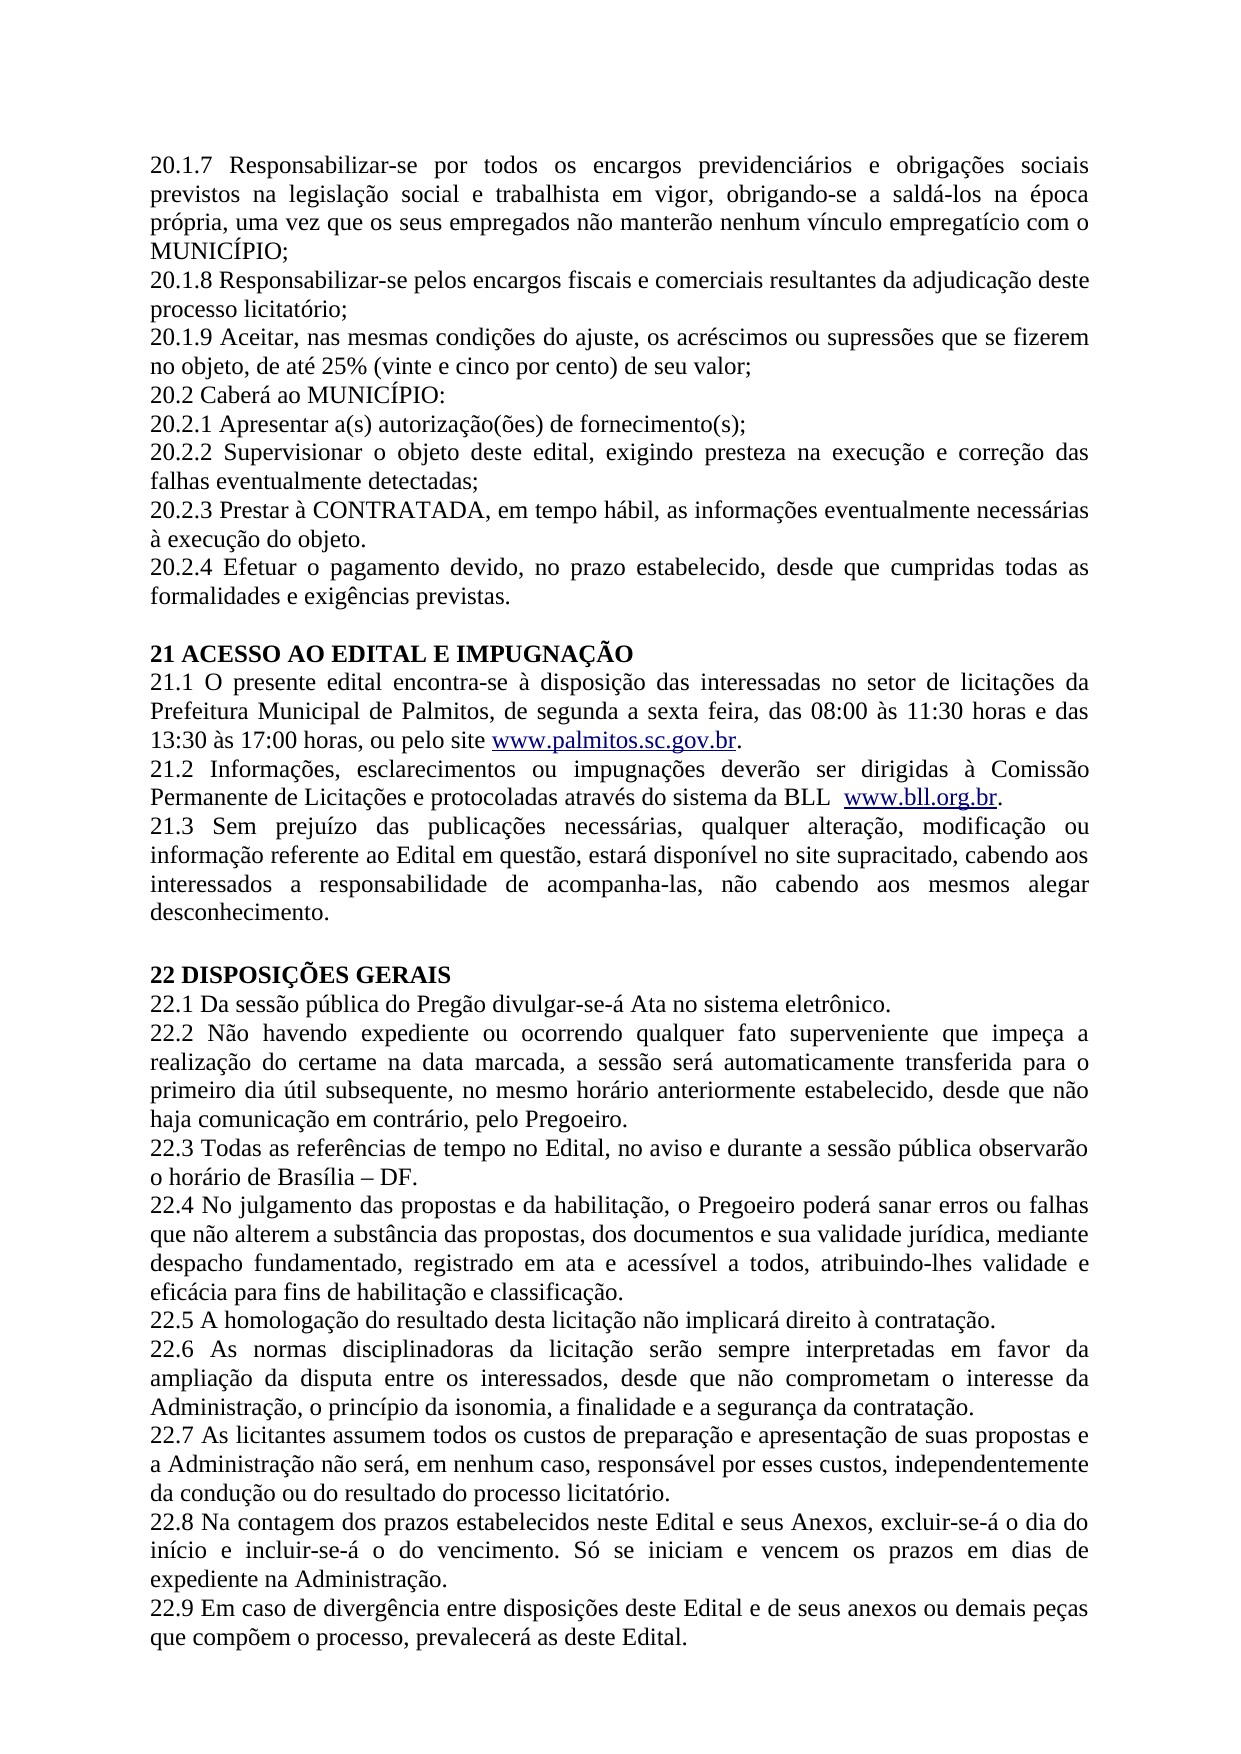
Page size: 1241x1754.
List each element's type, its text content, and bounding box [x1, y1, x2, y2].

text 21.2 Informações, esclarecimentos ou impugnações deverão ser dirigidas à Comissão Permanente de Licitações e protocoladas através do sistema da BLL www.bll.org.br. [150, 754, 1090, 811]
text 21 ACESSO AO EDITAL E IMPUGNAÇÃO [150, 639, 1090, 667]
text 22.8 Na contagem dos prazos estabelecidos neste Edital e seus Anexos, excluir-se-á o dia do início e incluir-se-á o do vencimento. Só se iniciam e vencem os prazos em dias de expediente na Administração. [150, 1507, 1090, 1593]
text 22.9 Em caso de divergência entre disposições deste Edital e de seus anexos ou demais peças que compõem o processo, prevalecerá as deste Edital. [150, 1593, 1090, 1650]
text 20.2.2 Supervisionar o objeto deste edital, exigindo presteza na execução e correção das falhas eventualmente detectadas; [150, 437, 1090, 495]
text 20.2.1 Apresentar a(s) autorização(ões) de fornecimento(s); [150, 409, 1090, 437]
text 22.5 A homologação do resultado desta licitação não implicará direito à contratação. [150, 1305, 1090, 1334]
text 20.2 Caberá ao MUNICÍPIO: [150, 380, 1090, 409]
text 21.1 O presente edital encontra-se à disposição das interessadas no setor de licitações da Prefeitura Municipal de Palmitos, de segunda a sexta feira, das 08:00 às 11:30 horas e das 13:30 às 17:00 horas, ou pelo site www.palmitos.sc.gov.br. [150, 667, 1090, 754]
text 22.6 As normas disciplinadoras da licitação serão sempre interpretadas em favor da ampliação da disputa entre os interessados, desde que não comprometam o interesse da Administração, o princípio da isonomia, a finalidade e a segurança da contratação. [150, 1334, 1090, 1420]
text 22.2 Não havendo expediente ou ocorrendo qualquer fato superveniente que impeça a realização do certame na data marcada, a sessão será automaticamente transferida para o primeiro dia útil subsequente, no mesmo horário anteriormente estabelecido, desde que não haja comunicação em contrário, pelo Pregoeiro. [150, 1018, 1090, 1133]
text 22.1 Da sessão pública do Pregão divulgar-se-á Ata no sistema eletrônico. [150, 989, 1090, 1018]
list 22 DISPOSIÇÕES GERAIS [150, 960, 1090, 989]
text 20.1.8 Responsabilizar-se pelos encargos fiscais e comerciais resultantes da adjudicação deste processo licitatório; [150, 265, 1090, 322]
text 22.4 No julgamento das propostas e da habilitação, o Pregoeiro poderá sanar erros ou falhas que não alterem a substância das propostas, dos documentos e sua validade jurídica, mediante despacho fundamentado, registrado em ata e acessível a todos, atribuindo-lhes validade e eficácia para fins de habilitação e classificação. [150, 1190, 1090, 1305]
text 22.7 As licitantes assumem todos os custos de preparação e apresentação de suas propostas e a Administração não será, em nenhum caso, responsável por esses custos, independentemente da condução ou do resultado do processo licitatório. [150, 1420, 1090, 1507]
text 22.3 Todas as referências de tempo no Edital, no aviso e durante a sessão pública observarão o horário de Brasília – DF. [150, 1133, 1090, 1190]
text 20.1.9 Aceitar, nas mesmas condições do ajuste, os acréscimos ou supressões que se fizerem no objeto, de até 25% (vinte e cinco por cento) de seu valor; [150, 322, 1090, 380]
text 20.2.3 Prestar à CONTRATADA, em tempo hábil, as informações eventualmente necessárias à execução do objeto. [150, 495, 1090, 552]
text 20.2.4 Efetuar o pagamento devido, no prazo estabelecido, desde que cumpridas todas as formalidades e exigências previstas. [150, 552, 1090, 610]
text 20.1.7 Responsabilizar-se por todos os encargos previdenciários e obrigações sociais previstos na legislação social e trabalhista em vigor, obrigando-se a saldá-los na época própria, uma vez que os seus empregados não manterão nenhum vínculo empregatício com o MUNICÍPIO; [150, 150, 1090, 265]
text 21.3 Sem prejuízo das publicações necessárias, qualquer alteração, modificação ou informação referente ao Edital em questão, estará disponível no site supracitado, cabendo aos interessados a responsabilidade de acompanha-las, não cabendo aos mesmos alegar desconhecimento. [150, 811, 1090, 926]
